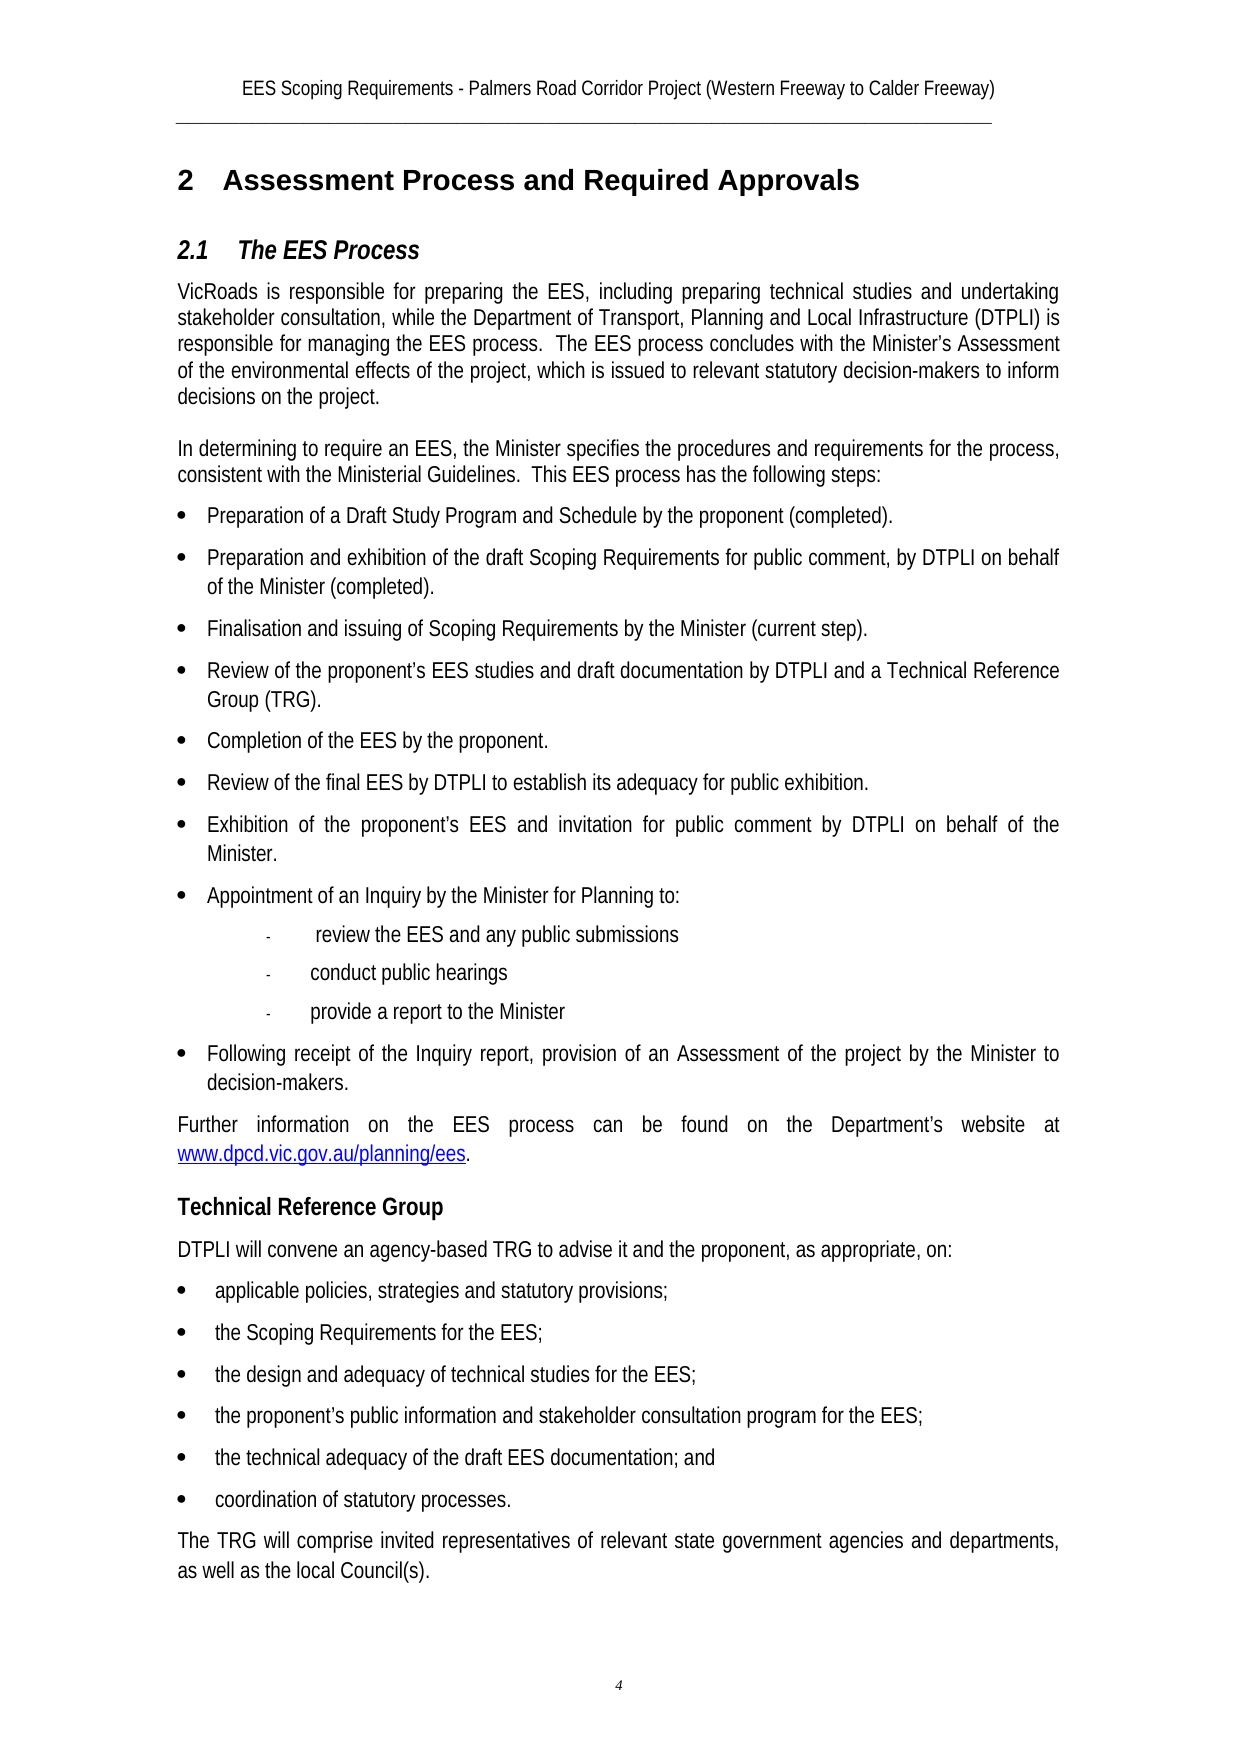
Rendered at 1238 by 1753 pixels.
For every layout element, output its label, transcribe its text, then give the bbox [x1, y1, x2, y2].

subtitle Assessment Process and Required Approvals [177, 163, 1060, 197]
list Appointment of an Inquiry by the Minister for Planning to: [177, 879, 1060, 908]
text DTPLI will convene an agency-based TRG to advise it and the proponent, as appropriate, on: [177, 1233, 1060, 1262]
list the design and adequacy of technical studies for the EES; [177, 1358, 1060, 1387]
list Exhibition of the proponent’s EES and invitation for public comment by DTPLI on behalf of the Minister. [177, 808, 1060, 866]
list Following receipt of the Inquiry report, provision of an Assessment of the project by the Minister to decision-makers. [177, 1037, 1060, 1095]
subtitle The EES Process [177, 234, 1060, 265]
list review the EES and any public submissions [266, 921, 1060, 947]
list the Scoping Requirements for the EES; [177, 1316, 1060, 1345]
list the proponent’s public information and stakeholder consultation program for the EES; [177, 1399, 1060, 1429]
list provide a report to the Minister [266, 998, 1060, 1024]
list Finalisation and issuing of Scoping Requirements by the Minister (current step). [177, 612, 1060, 641]
list Review of the final EES by DTPLI to establish its adequacy for public exhibition. [177, 766, 1060, 796]
text VicRoads is responsible for preparing the EES, including preparing technical studies and undertaking stakeholder consultation, while the Department of Transport, Planning and Local Infrastructure (DTPLI) is responsible for managing the EES process. The EES process concludes with the Minister’s Assessment of the environmental effects of the project, which is issued to relevant statutory decision-makers to inform decisions on the project. [177, 278, 1060, 409]
list Preparation of a Draft Study Program and Schedule by the proponent (completed). [177, 500, 1060, 529]
text The TRG will comprise invited representatives of relevant state government agencies and departments, as well as the local Council(s). [177, 1524, 1060, 1583]
list the technical adequacy of the draft EES documentation; and [177, 1441, 1060, 1470]
list conduct public hearings [266, 959, 1060, 986]
text Technical Reference Group [177, 1191, 1060, 1220]
text In determining to require an EES, the Minister specifies the procedures and requirements for the process, consistent with the Ministerial Guidelines. This EES process has the following steps: [177, 434, 1060, 487]
list Completion of the EES by the proponent. [177, 725, 1060, 754]
text Further information on the EES process can be found on the Department’s website at www.dpcd.vic.gov.au/planning/ees. [177, 1108, 1060, 1166]
list applicable policies, strategies and statutory provisions; [177, 1274, 1060, 1304]
list Review of the proponent’s EES studies and draft documentation by DTPLI and a Technical Reference Group (TRG). [177, 654, 1060, 712]
list coordination of statutory processes. [177, 1483, 1060, 1512]
list Preparation and exhibition of the draft Scoping Requirements for public comment, by DTPLI on behalf of the Minister (completed). [177, 541, 1060, 600]
